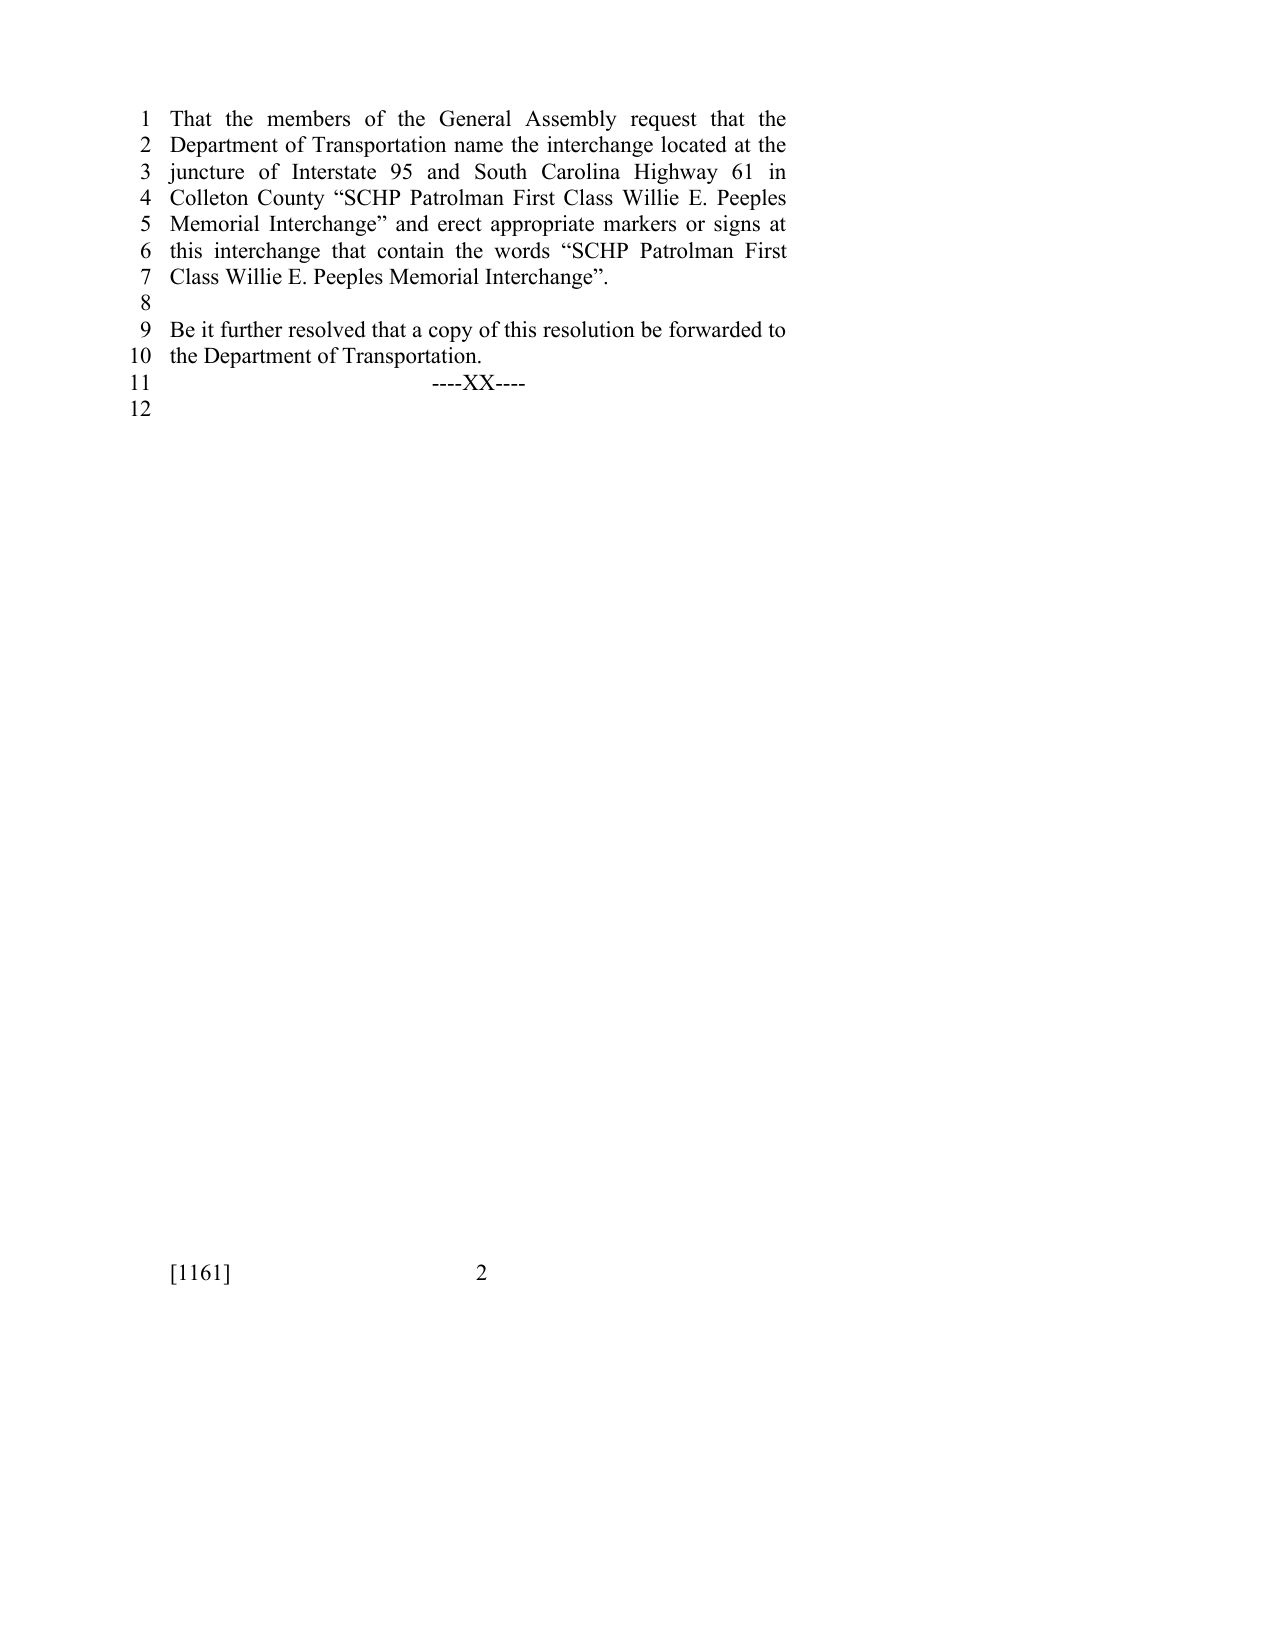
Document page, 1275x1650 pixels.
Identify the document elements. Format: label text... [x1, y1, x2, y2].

text Be it further resolved that a copy of this resolution be forwarded to the Department of Transportation. [169, 316, 787, 368]
text That the members of the General Assembly request that the Department of Transportation name the interchange located at the juncture of Interstate 95 and South Carolina Highway 61 in Colleton County “SCHP Patrolman First Class Willie E. Peeples Memorial Interchange” and erect appropriate markers or signs at this interchange that contain the words “SCHP Patrolman First Class Willie E. Peeples Memorial Interchange”. [169, 105, 787, 289]
text ----XX---- [169, 368, 787, 395]
